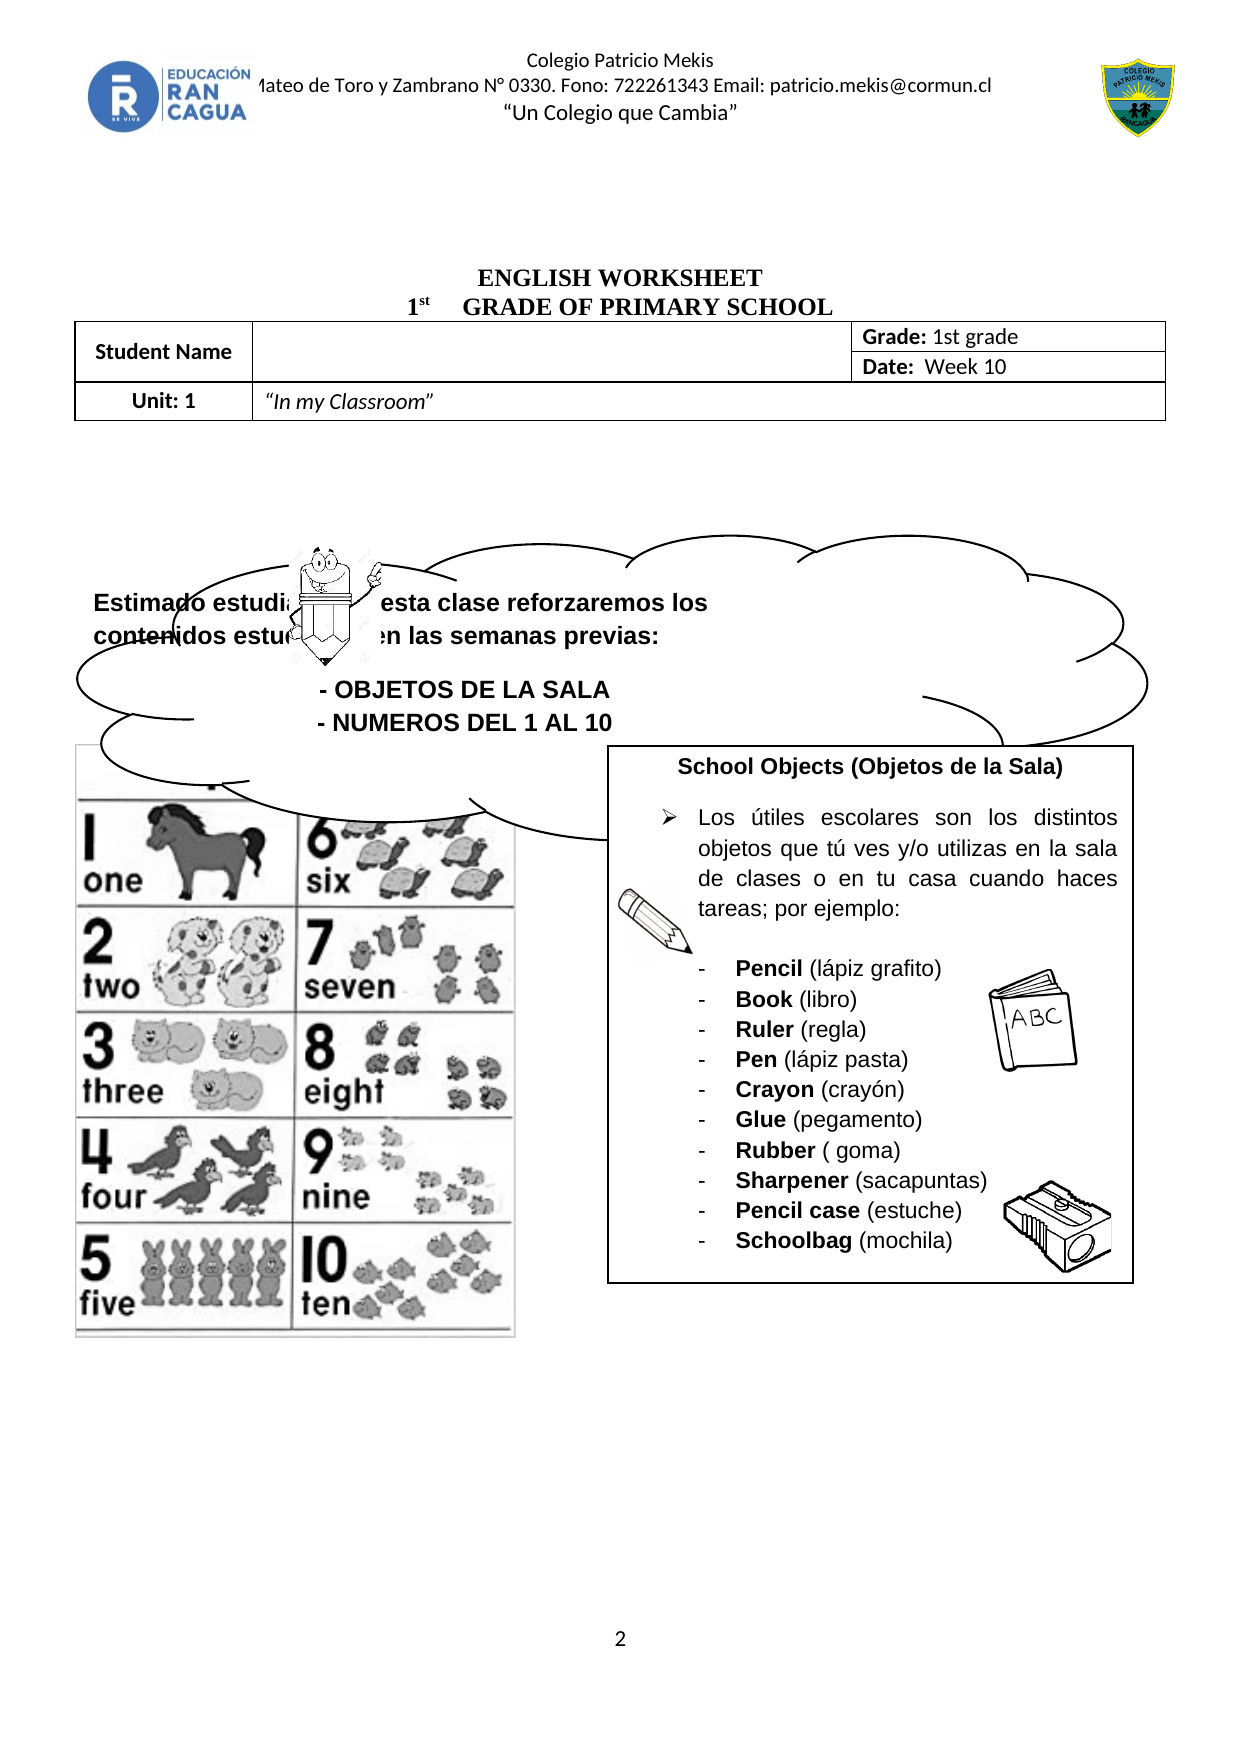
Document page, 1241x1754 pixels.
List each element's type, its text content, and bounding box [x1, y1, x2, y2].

table_header Student Name [76, 322, 252, 381]
picture [1095, 51, 1177, 139]
picture [287, 547, 382, 664]
text ENGLISH WORKSHEET [75, 263, 1165, 292]
picture [75, 48, 259, 139]
picture [611, 874, 699, 972]
table_cell “In my Classroom” [253, 383, 1165, 420]
table_header Grade: 1st grade [852, 322, 1165, 351]
text 1st GRADE OF PRIMARY SCHOOL [75, 292, 1165, 321]
picture [1022, 1177, 1099, 1275]
table_cell Date: Week 10 [852, 352, 1165, 381]
table_header [253, 322, 851, 381]
table_cell Unit: 1 [76, 383, 252, 420]
picture [986, 969, 1079, 1077]
